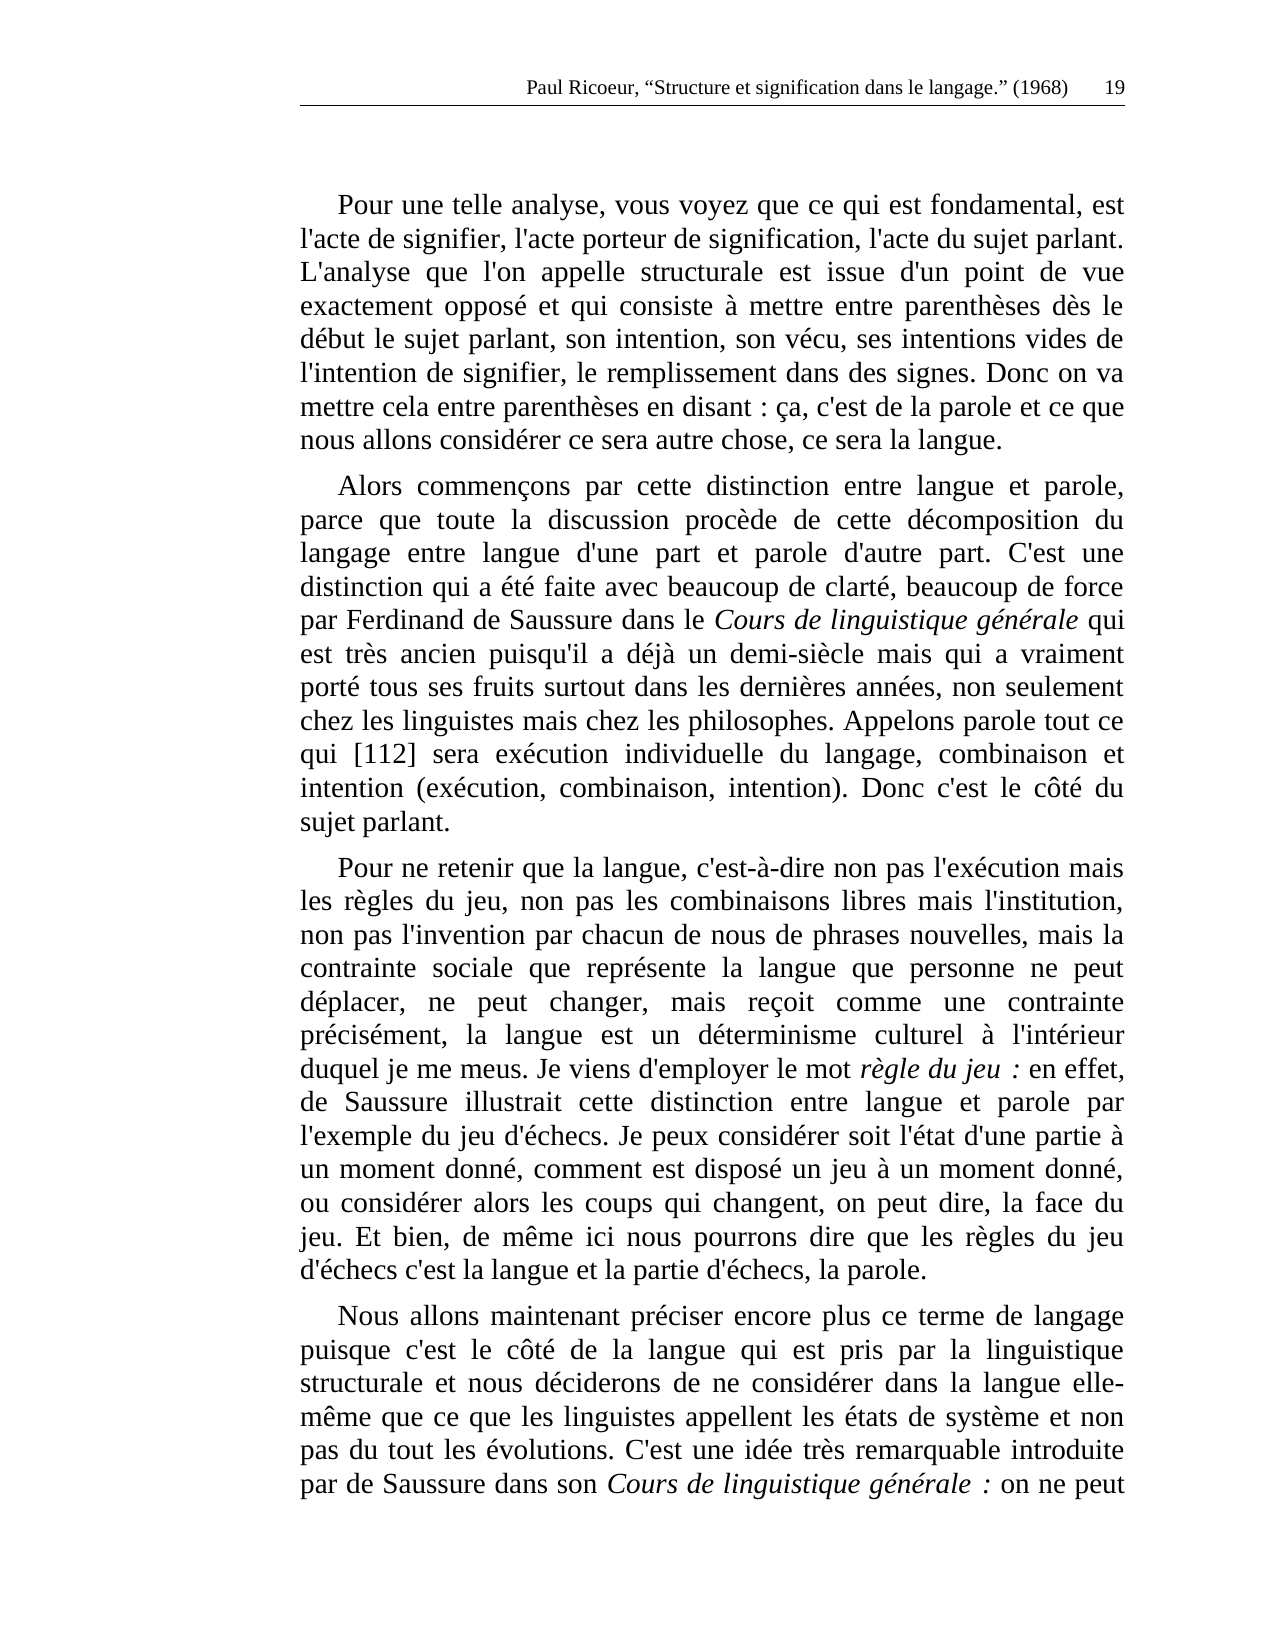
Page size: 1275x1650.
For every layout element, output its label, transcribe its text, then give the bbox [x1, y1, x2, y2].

text Pour une telle analyse, vous voyez que ce qui est fondamental, est l'acte de signifier, l'acte porteur de signification, l'acte du sujet parlant. L'analyse que l'on appelle structurale est issue d'un point de vue exactement opposé et qui consiste à mettre entre parenthèses dès le début le sujet parlant, son intention, son vécu, ses intentions vides de l'intention de signifier, le remplissement dans des signes. Donc on va mettre cela entre parenthèses en disant : ça, c'est de la parole et ce que nous allons considérer ce sera autre chose, ce sera la langue. [300, 187, 1125, 456]
text Pour ne retenir que la langue, c'est-à-dire non pas l'exécution mais les règles du jeu, non pas les combinaisons libres mais l'institution, non pas l'invention par chacun de nous de phrases nouvelles, mais la contrainte sociale que représente la langue que personne ne peut déplacer, ne peut changer, mais reçoit comme une contrainte précisément, la langue est un déterminisme culturel à l'intérieur duquel je me meus. Je viens d'employer le mot règle du jeu : en effet, de Saussure illustrait cette distinction entre langue et parole par l'exemple du jeu d'échecs. Je peux considérer soit l'état d'une partie à un moment donné, comment est disposé un jeu à un moment donné, ou considérer alors les coups qui changent, on peut dire, la face du jeu. Et bien, de même ici nous pourrons dire que les règles du jeu d'échecs c'est la langue et la partie d'échecs, la parole. [300, 850, 1125, 1286]
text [300, 1298, 1125, 1499]
text Alors commençons par cette distinction entre langue et parole, parce que toute la discussion procède de cette décomposition du langage entre langue d'une part et parole d'autre part. C'est une distinction qui a été faite avec beaucoup de clarté, beaucoup de force par Ferdinand de Saussure dans le Cours de linguistique générale qui est très ancien puisqu'il a déjà un demi-siècle mais qui a vraiment porté tous ses fruits surtout dans les dernières années, non seulement chez les linguistes mais chez les philosophes. Appelons parole tout ce qui [112] sera exécution individuelle du langage, combinaison et intention (exécution, combinaison, intention). Donc c'est le côté du sujet parlant. [300, 468, 1125, 837]
